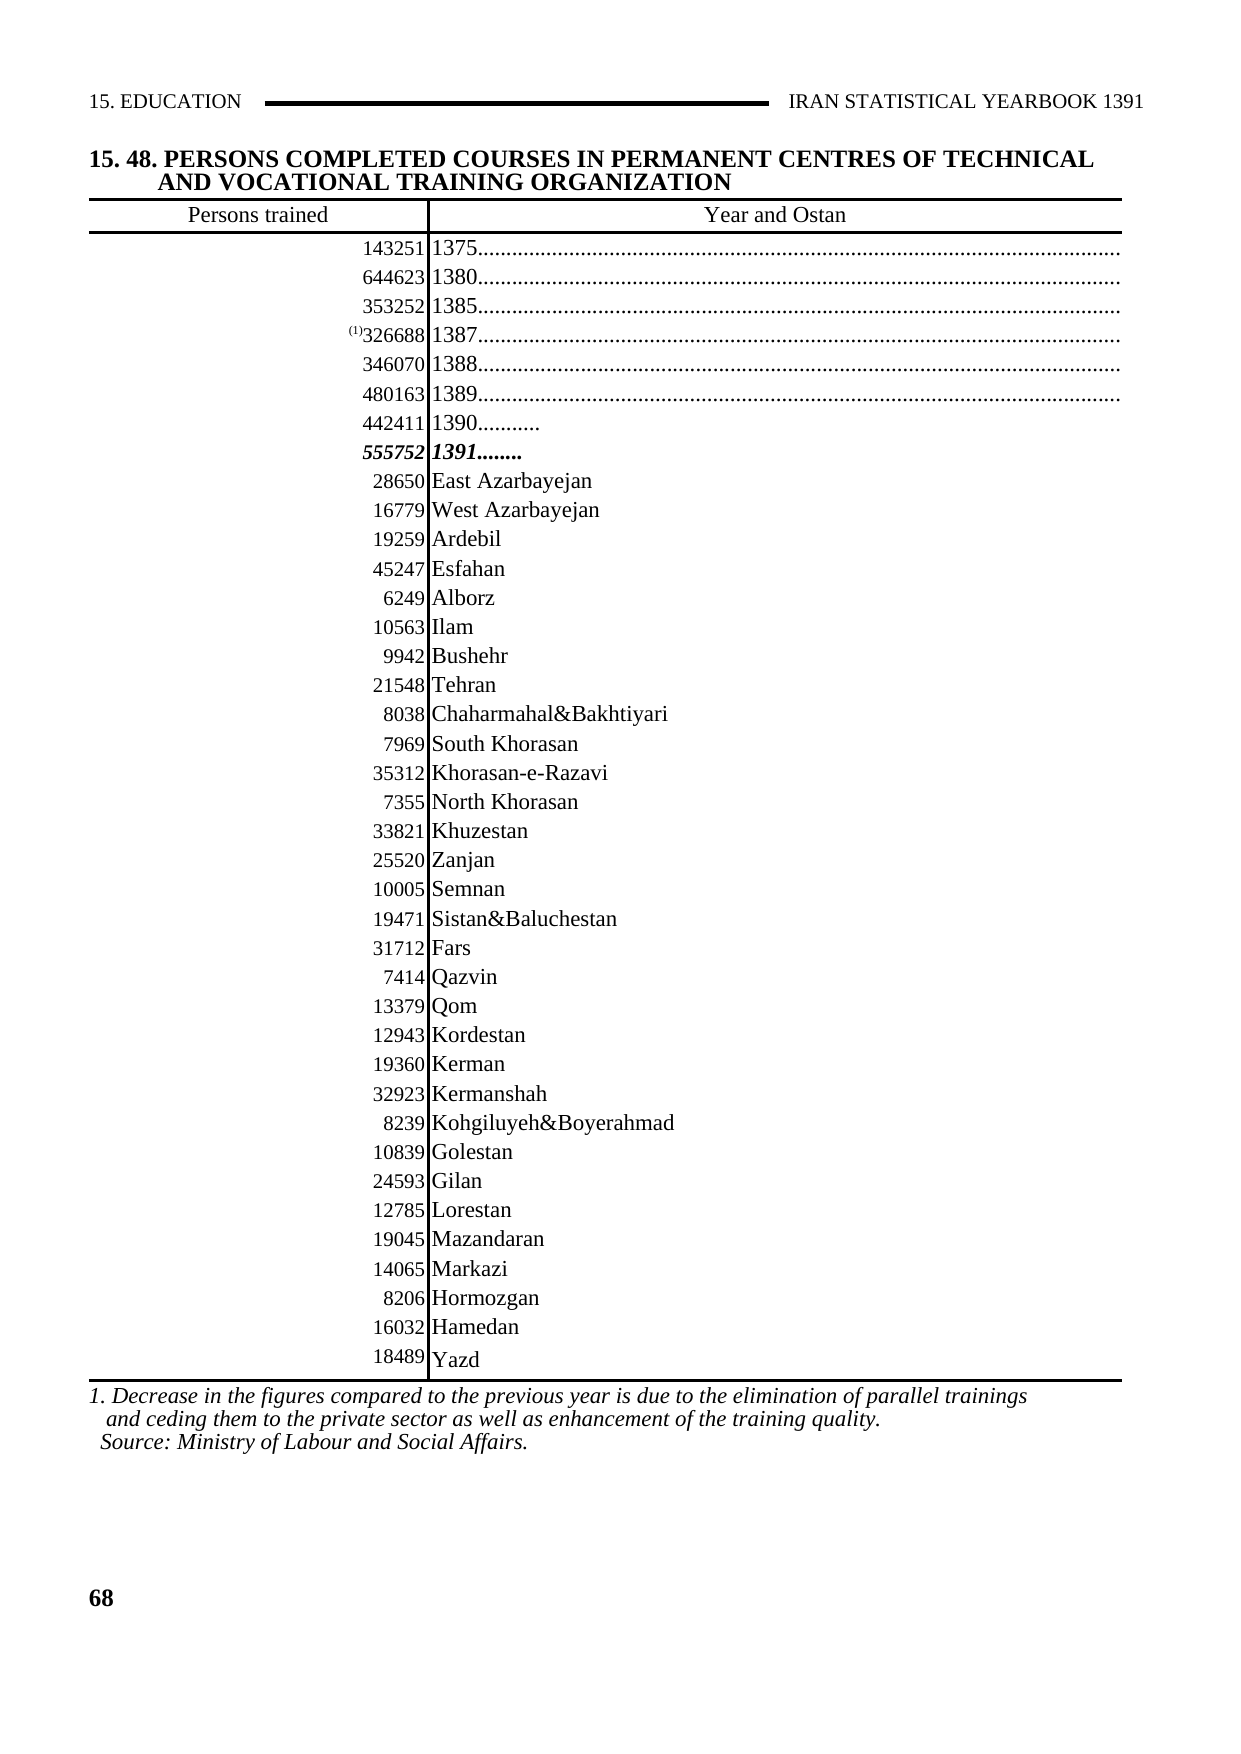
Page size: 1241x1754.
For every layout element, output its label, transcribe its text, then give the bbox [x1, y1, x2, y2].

table_cell [87, 197, 1240, 1384]
table_header 15. 48. PERSONS COMPLETED COURSES IN PERMANENT CENTRES OF TECHNICAL AND VOCATIONAL TRAINING ORGANIZATION [87, 148, 1240, 197]
table_cell 1. Decrease in the figures compared to the previous year is due to the elimination of parallel trainings and ceding them to the private sector as well as enhancement of the training quality. Source: Ministry of Labour and Social Affairs. [87, 1384, 1240, 1456]
